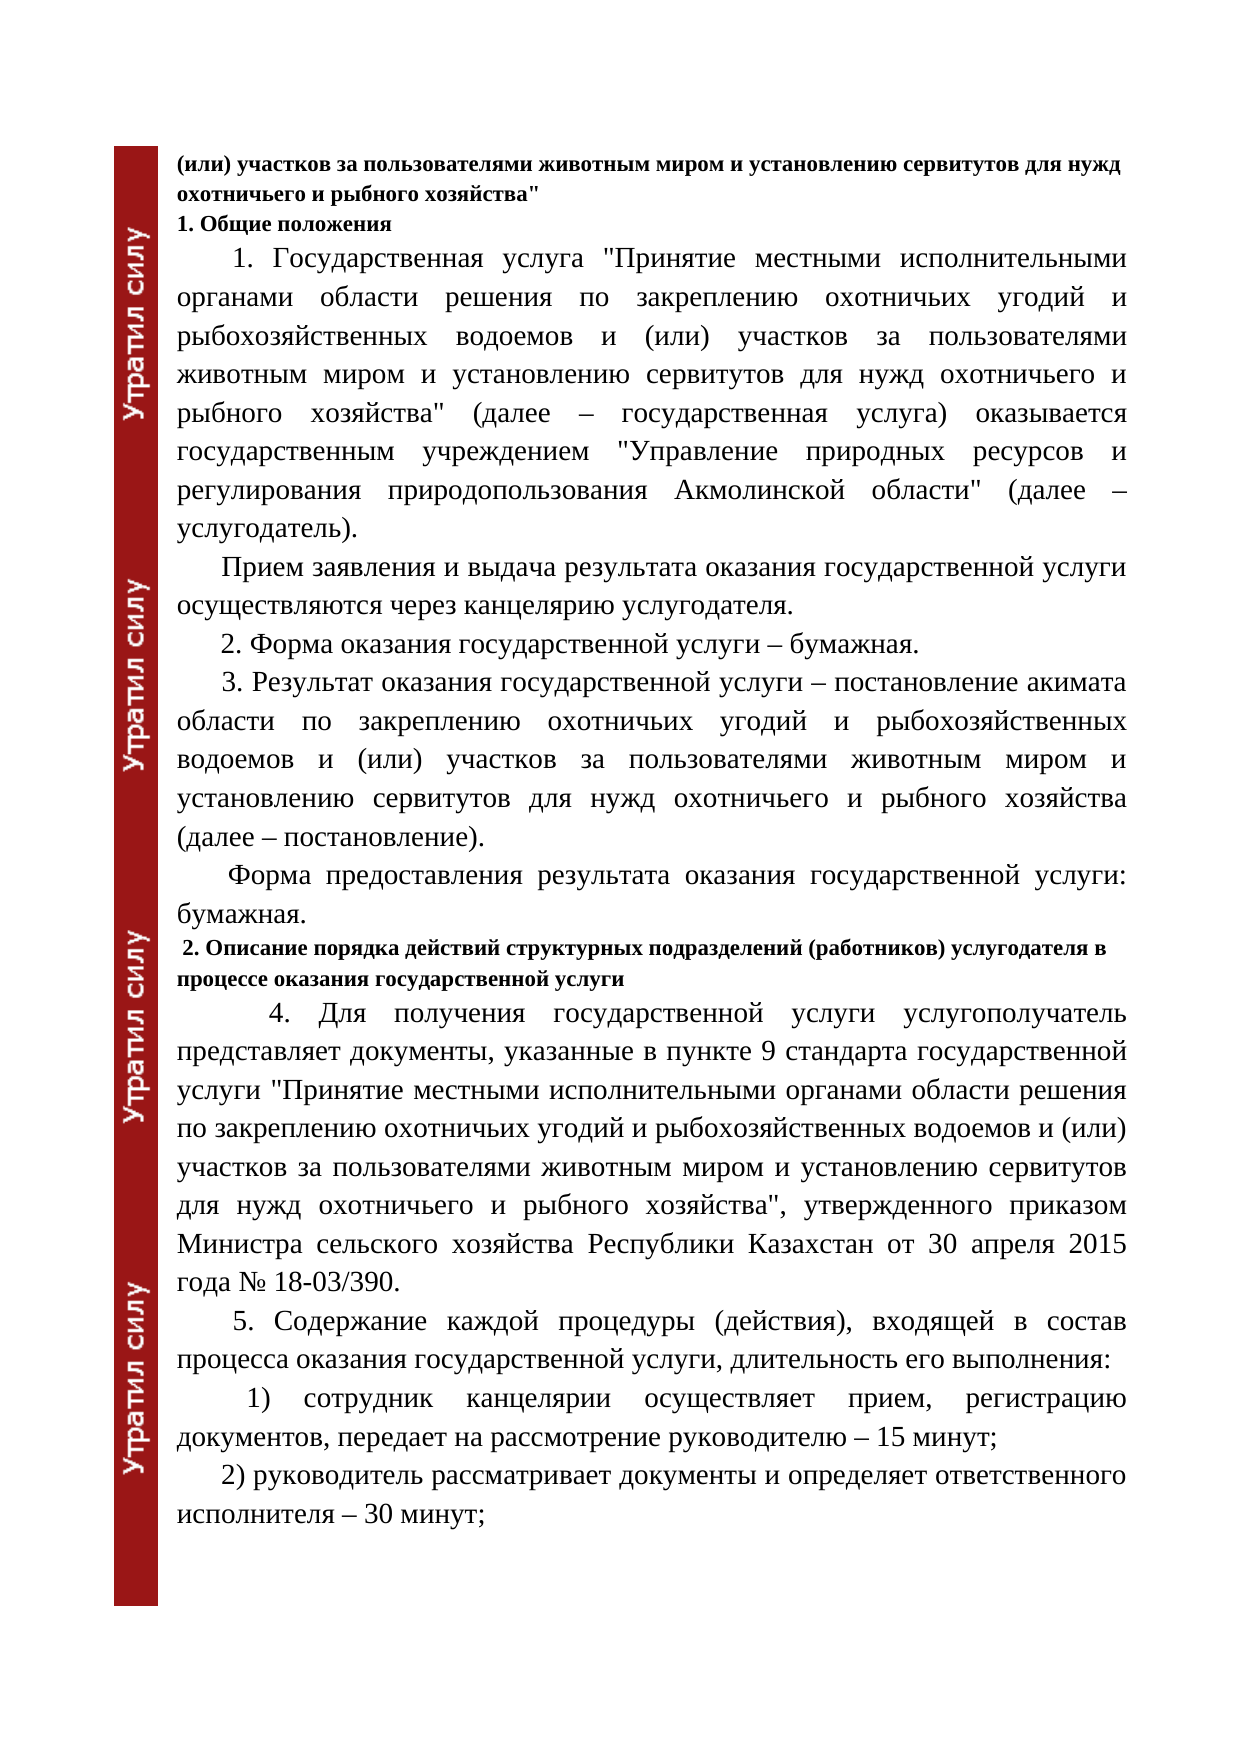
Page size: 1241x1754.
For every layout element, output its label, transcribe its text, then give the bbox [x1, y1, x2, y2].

picture [114, 621, 158, 626]
picture [114, 659, 158, 664]
picture [114, 929, 158, 934]
text 1) сотрудник канцелярии осуществляет прием, регистрацию документов, передает на рассмотрение руководителю – 15 минут; [112, 1380, 1128, 1452]
picture [114, 237, 158, 241]
text 3. Результат оказания государственной услуги – постановление акимата области по закреплению охотничьих угодий и рыбохозяйственных водоемов и (или) участков за пользователями животным миром и установлению сервитутов для нужд охотничьего и рыбного хозяйства (далее – постановление). [112, 664, 1128, 852]
text Форма предоставления результата оказания государственной услуги: бумажная. [112, 857, 1128, 929]
picture [114, 1529, 158, 1606]
picture [114, 991, 158, 995]
text 5. Содержание каждой процедуры (действия), входящей в состав процесса оказания государственной услуги, длительность его выполнения: [112, 1303, 1128, 1375]
picture [114, 852, 158, 857]
text 4. Для получения государственной услуги услугополучатель представляет документы, указанные в пункте 9 стандарта государственной услуги "Принятие местными исполнительными органами области решения по закреплению охотничьих угодий и рыбохозяйственных водоемов и (или) участков за пользователями животным миром и установлению сервитутов для нужд охотничьего и рыбного хозяйства", утвержденного приказом Министра сельского хозяйства Республики Казахстан от 30 апреля 2015 года № 18-03/390. [112, 995, 1128, 1298]
picture [114, 1298, 158, 1303]
text 2. Форма оказания государственной услуги – бумажная. [112, 626, 1128, 659]
picture [114, 1452, 158, 1457]
text 2) руководитель рассматривает документы и определяет ответственного исполнителя – 30 минут; [112, 1457, 1128, 1529]
text 2. Описание порядка действий структурных подразделений (работников) услугодателя в процессе оказания государственной услуги [112, 934, 1128, 991]
text 1. Государственная услуга "Принятие местными исполнительными органами области решения по закреплению охотничьих угодий и рыбохозяйственных водоемов и (или) участков за пользователями животным миром и установлению сервитутов для нужд охотничьего и рыбного хозяйства" (далее – государственная услуга) оказывается государственным учреждением "Управление природных ресурсов и регулирования природопользования Акмолинской области" (далее – услугодатель). [112, 241, 1128, 544]
text Прием заявления и выдача результата оказания государственной услуги осуществляются через канцелярию услугодателя. [112, 549, 1128, 621]
picture [114, 544, 158, 549]
picture [114, 1375, 158, 1380]
picture [114, 146, 158, 150]
